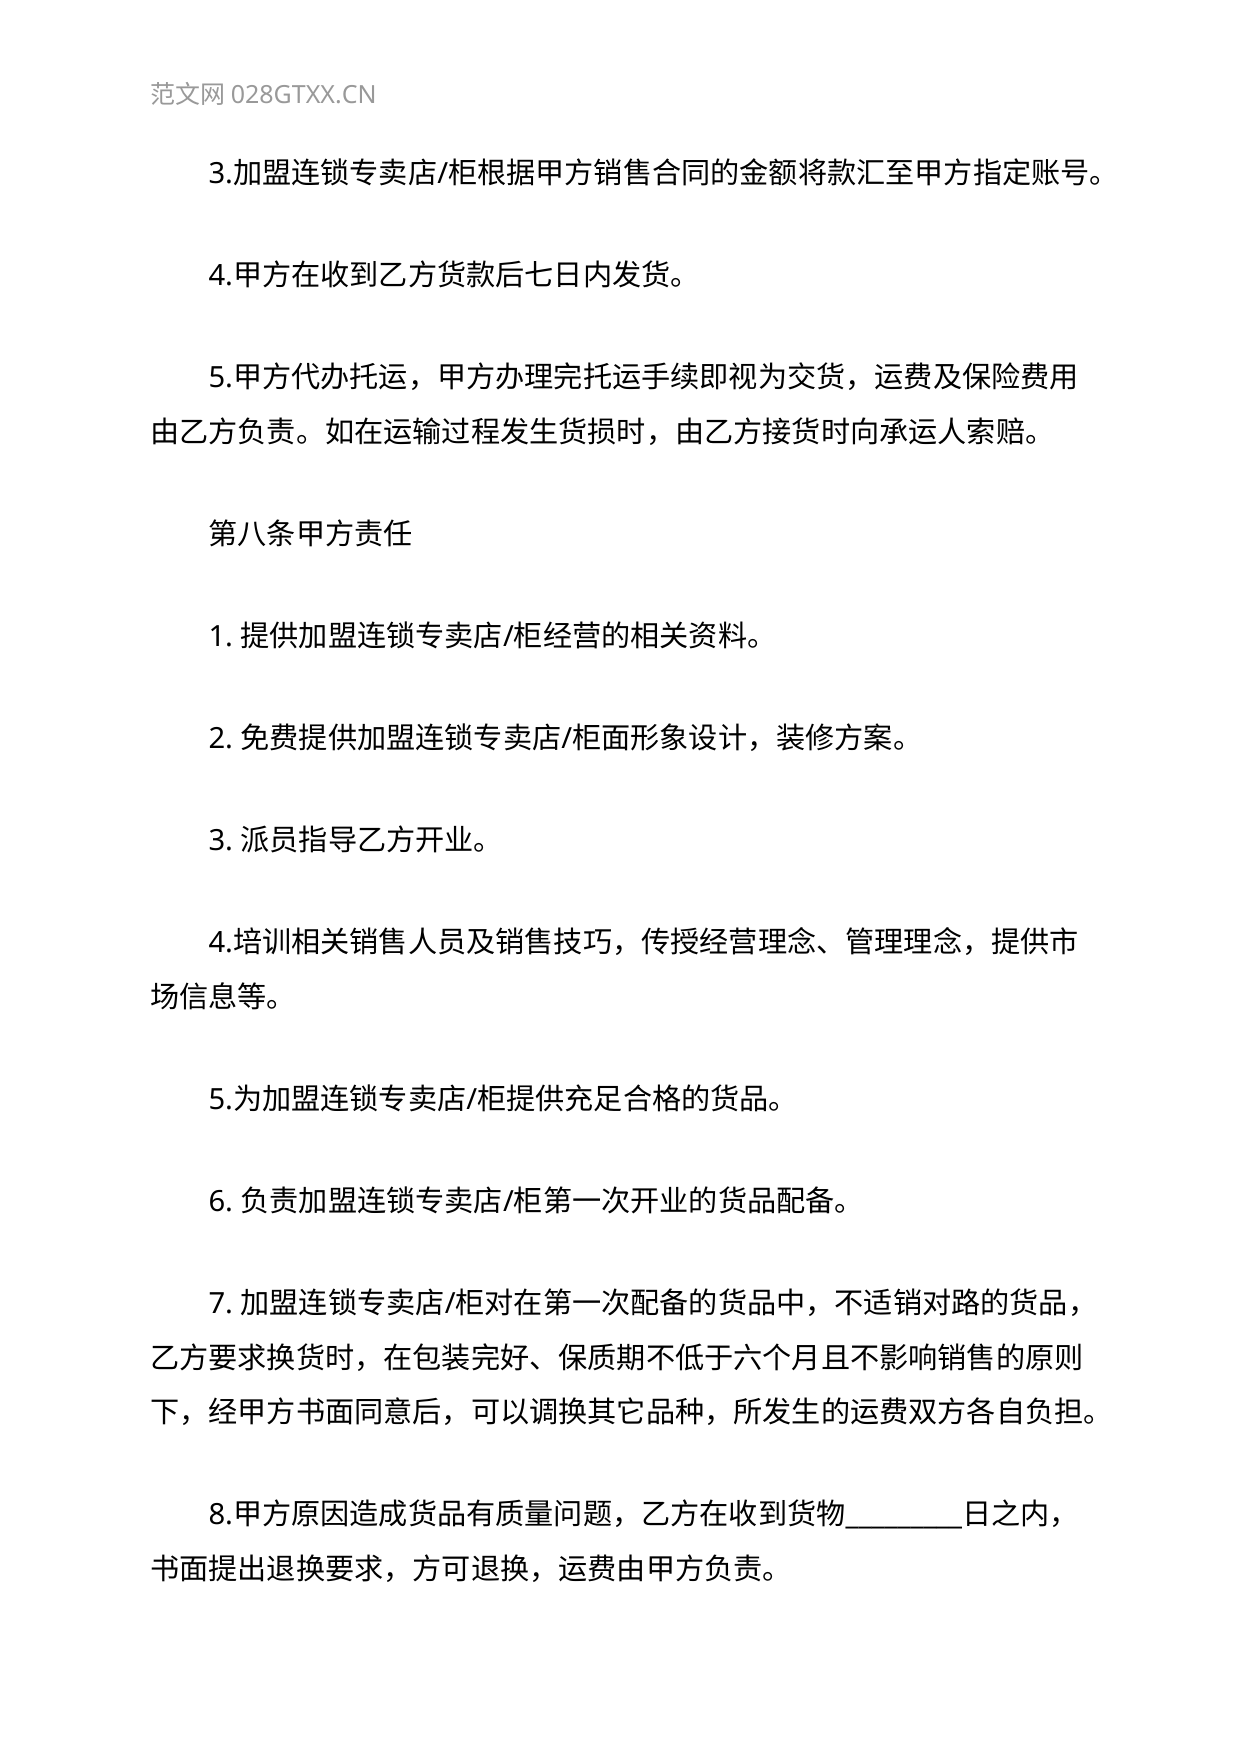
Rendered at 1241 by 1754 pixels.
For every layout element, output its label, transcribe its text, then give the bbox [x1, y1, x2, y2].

text 4.培训相关销售人员及销售技巧，传授经营理念、管理理念，提供市场信息等。 [150, 918, 1090, 1016]
text 6. 负责加盟连锁专卖店/柜第一次开业的货品配备。 [150, 1177, 1090, 1219]
text 2. 免费提供加盟连锁专卖店/柜面形象设计，装修方案。 [150, 714, 1090, 757]
text 8.甲方原因造成货品有质量问题，乙方在收到货物_________日之内，书面提出退换要求，方可退换，运费由甲方负责。 [150, 1491, 1090, 1588]
text 4.甲方在收到乙方货款后七日内发货。 [150, 252, 1090, 294]
text 7. 加盟连锁专卖店/柜对在第一次配备的货品中，不适销对路的货品，乙方要求换货时，在包装完好、保质期不低于六个月且不影响销售的原则下，经甲方书面同意后，可以调换其它品种，所发生的运费双方各自负担。 [150, 1279, 1090, 1431]
text 第八条甲方责任 [150, 511, 1090, 553]
text 5.甲方代办托运，甲方办理完托运手续即视为交货，运费及保险费用由乙方负责。如在运输过程发生货损时，由乙方接货时向承运人索赔。 [150, 354, 1090, 451]
text 5.为加盟连锁专卖店/柜提供充足合格的货品。 [150, 1075, 1090, 1118]
text 3. 派员指导乙方开业。 [150, 816, 1090, 859]
text 3.加盟连锁专卖店/柜根据甲方销售合同的金额将款汇至甲方指定账号。 [150, 150, 1090, 192]
text 1. 提供加盟连锁专卖店/柜经营的相关资料。 [150, 612, 1090, 655]
